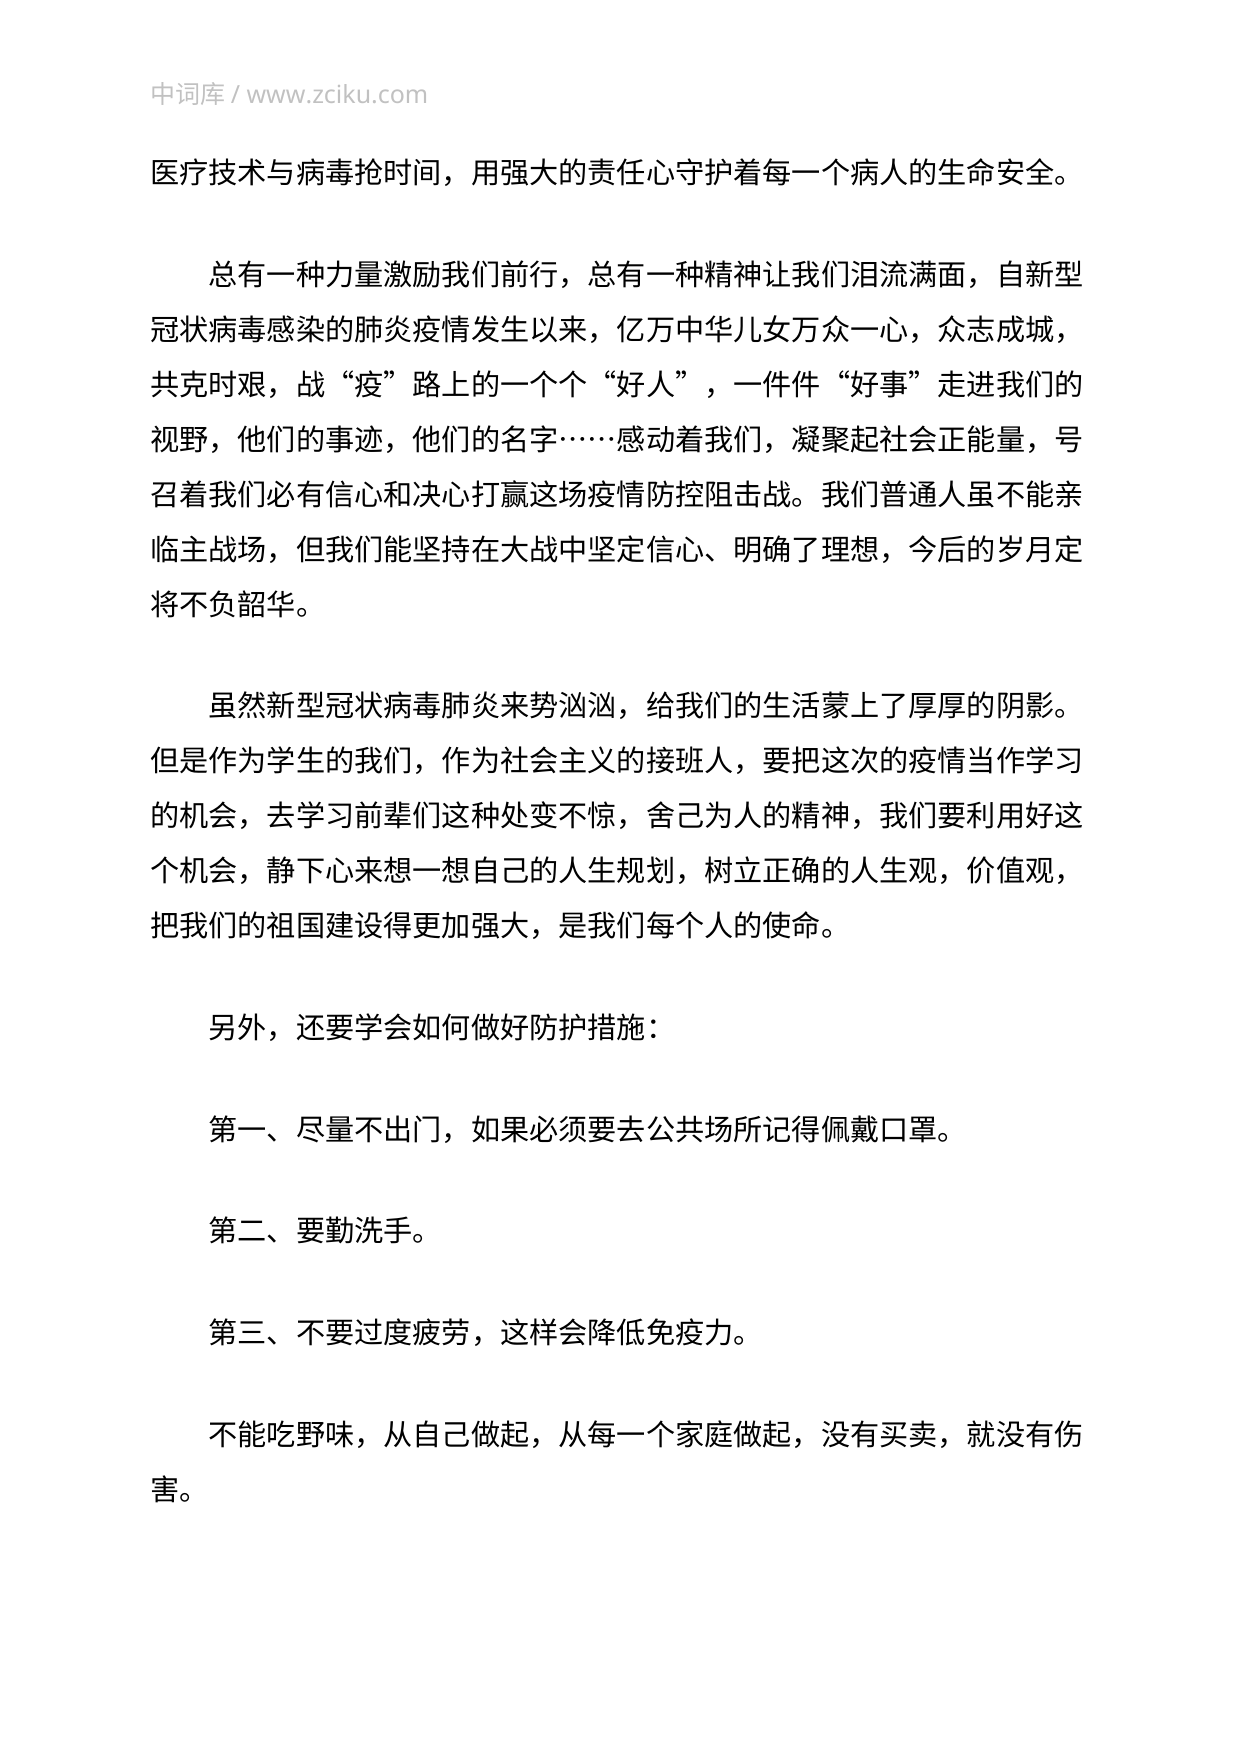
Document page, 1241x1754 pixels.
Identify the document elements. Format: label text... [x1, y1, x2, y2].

text 不能吃野味，从自己做起，从每一个家庭做起，没有买卖，就没有伤害。 [150, 1411, 1090, 1508]
text 虽然新型冠状病毒肺炎来势汹汹，给我们的生活蒙上了厚厚的阴影。但是作为学生的我们，作为社会主义的接班人，要把这次的疫情当作学习的机会，去学习前辈们这种处变不惊，舍己为人的精神，我们要利用好这个机会，静下心来想一想自己的人生规划，树立正确的人生观，价值观，把我们的祖国建设得更加强大，是我们每个人的使命。 [150, 683, 1090, 945]
text 总有一种力量激励我们前行，总有一种精神让我们泪流满面，自新型冠状病毒感染的肺炎疫情发生以来，亿万中华儿女万众一心，众志成城，共克时艰，战“疫”路上的一个个“好人”，一件件“好事”走进我们的视野，他们的事迹，他们的名字……感动着我们，凝聚起社会正能量，号召着我们必有信心和决心打赢这场疫情防控阻击战。我们普通人虽不能亲临主战场，但我们能坚持在大战中坚定信心、明确了理想，今后的岁月定将不负韶华。 [150, 252, 1090, 623]
text 另外，还要学会如何做好防护措施： [150, 1004, 1090, 1047]
text 第二、要勤洗手。 [150, 1208, 1090, 1250]
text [150, 150, 1090, 192]
text 第一、尽量不出门，如果必须要去公共场所记得佩戴口罩。 [150, 1106, 1090, 1148]
text 第三、不要过度疲劳，这样会降低免疫力。 [150, 1309, 1090, 1352]
